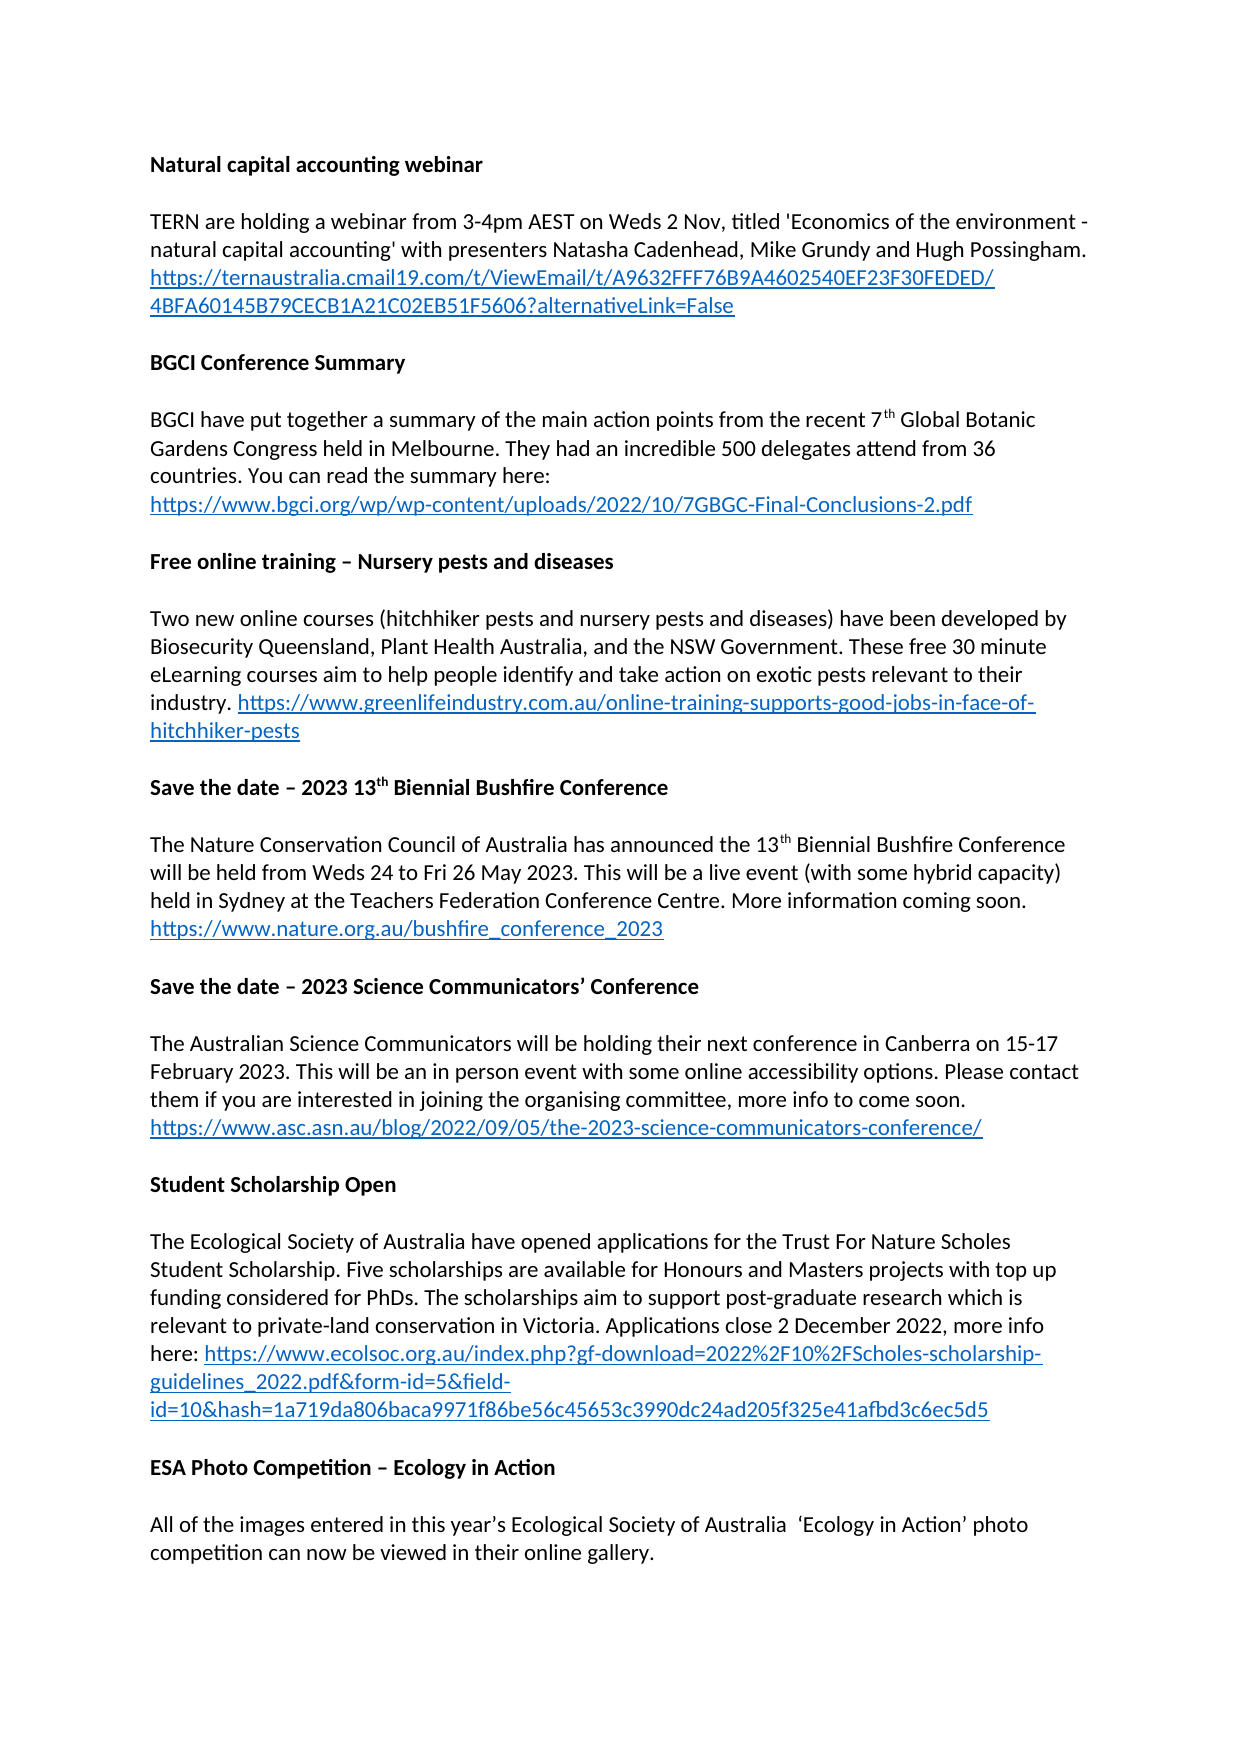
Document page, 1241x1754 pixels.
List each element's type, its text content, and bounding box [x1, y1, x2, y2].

text Free online training – Nursery pests and diseases [150, 547, 1090, 575]
text ESA Photo Competition – Ecology in Action [150, 1453, 1090, 1481]
text Save the date – 2023 Science Communicators’ Conference [150, 972, 1090, 1000]
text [150, 1510, 1090, 1566]
text The Ecological Society of Australia have opened applications for the Trust For Nature Scholes Student Scholarship. Five scholarships are available for Honours and Masters projects with top up funding considered for PhDs. The scholarships aim to support post-graduate research which is relevant to private-land conservation in Victoria. Applications close 2 December 2022, more info here: https://www.ecolsoc.org.au/index.php?gf-download=2022%2F10%2FScholes-scholarship-guidelines_2022.pdf&form-id=5&field-id=10&hash=1a719da806baca9971f86be56c45653c3990dc24ad205f325e41afbd3c6ec5d5 [150, 1227, 1090, 1423]
text BGCI Conference Summary [150, 348, 1090, 376]
text The Australian Science Communicators will be holding their next conference in Canberra on 15-17 February 2023. This will be an in person event with some online accessibility options. Please contact them if you are interested in joining the organising committee, more info to come soon. https://www.asc.asn.au/blog/2022/09/05/the-2023-science-communicators-conference/ [150, 1029, 1090, 1141]
text Natural capital accounting webinar [150, 150, 1090, 178]
text TERN are holding a webinar from 3-4pm AEST on Weds 2 Nov, titled 'Economics of the environment - natural capital accounting' with presenters Natasha Cadenhead, Mike Grundy and Hugh Possingham. https://ternaustralia.cmail19.com/t/ViewEmail/t/A9632FFF76B9A4602540EF23F30FEDED/4BFA60145B79CECB1A21C02EB51F5606?alternativeLink=False [150, 207, 1090, 319]
text Student Scholarship Open [150, 1170, 1090, 1198]
text BGCI have put together a summary of the main action points from the recent 7th Global Botanic Gardens Congress held in Melbourne. They had an incredible 500 delegates attend from 36 countries. You can read the summary here: https://www.bgci.org/wp/wp-content/uploads/2022/10/7GBGC-Final-Conclusions-2.pdf [150, 406, 1090, 518]
text Two new online courses (hitchhiker pests and nursery pests and diseases) have been developed by Biosecurity Queensland, Plant Health Australia, and the NSW Government. These free 30 minute eLearning courses aim to help people identify and take action on exotic pests relevant to their industry. https://www.greenlifeindustry.com.au/online-training-supports-good-jobs-in-face-of-hitchhiker-pests [150, 604, 1090, 744]
text The Nature Conservation Council of Australia has announced the 13th Biennial Bushfire Conference will be held from Weds 24 to Fri 26 May 2023. This will be a live event (with some hybrid capacity) held in Sydney at the Teachers Federation Conference Centre. More information coming soon. https://www.nature.org.au/bushfire_conference_2023 [150, 831, 1090, 943]
text Save the date – 2023 13th Biennial Bushfire Conference [150, 773, 1090, 801]
